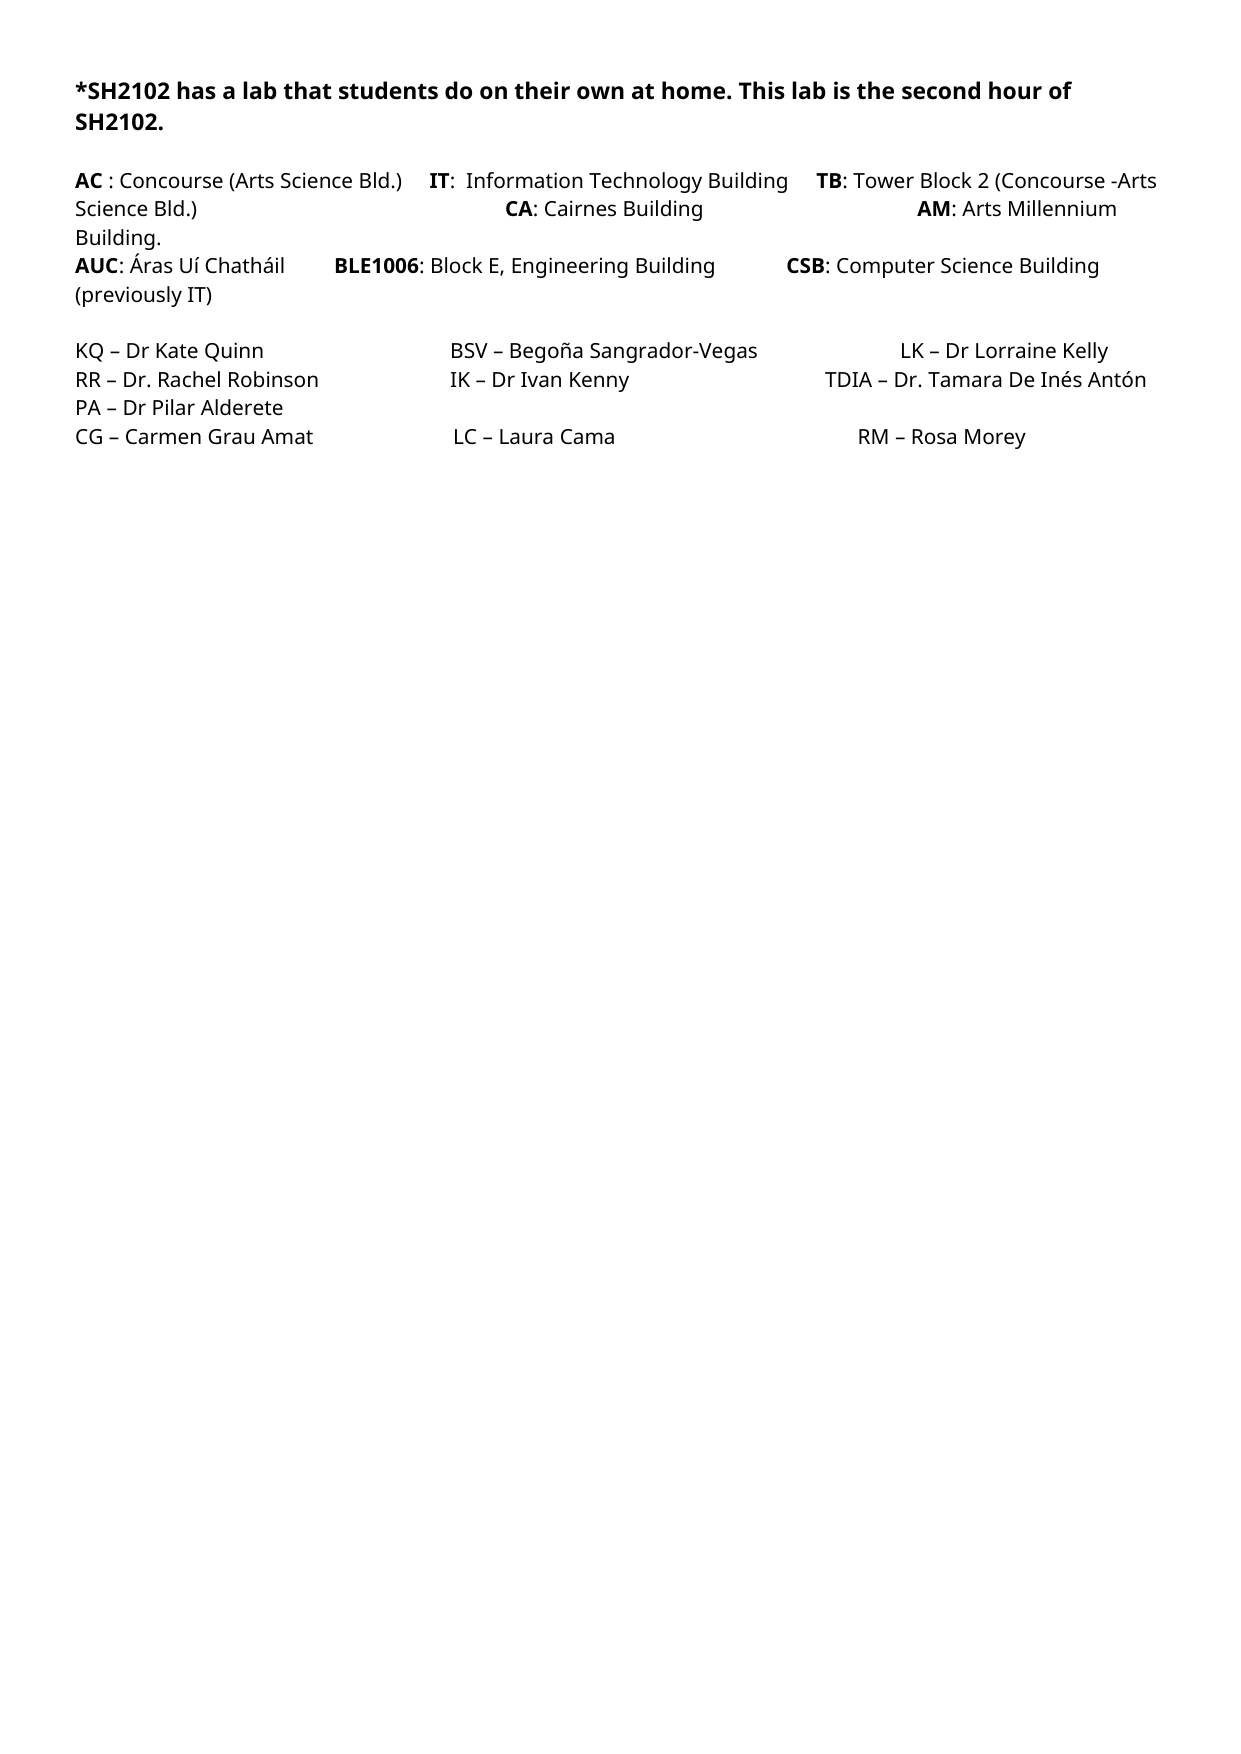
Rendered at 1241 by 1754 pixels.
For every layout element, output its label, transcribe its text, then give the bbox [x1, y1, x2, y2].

text RR – Dr. Rachel Robinson IK – Dr Ivan Kenny TDIA – Dr. Tamara De Inés Antón [75, 365, 1165, 393]
text AUC: Áras Uí Chatháil BLE1006: Block E, Engineering Building CSB: Computer Science Building (previously IT) [75, 251, 1165, 308]
text PA – Dr Pilar Alderete [75, 393, 1165, 422]
text AC : Concourse (Arts Science Bld.) IT: Information Technology Building TB: Tower Block 2 (Concourse -Arts Science Bld.) CA: Cairnes Building AM: Arts Millennium Building. [75, 166, 1165, 251]
text KQ – Dr Kate Quinn BSV – Begoña Sangrador-Vegas LK – Dr Lorraine Kelly [75, 337, 1165, 365]
text *SH2102 has a lab that students do on their own at home. This lab is the second hour of SH2102. [75, 75, 1165, 137]
text CG – Carmen Grau Amat LC – Laura Cama RM – Rosa Morey [75, 422, 1165, 450]
